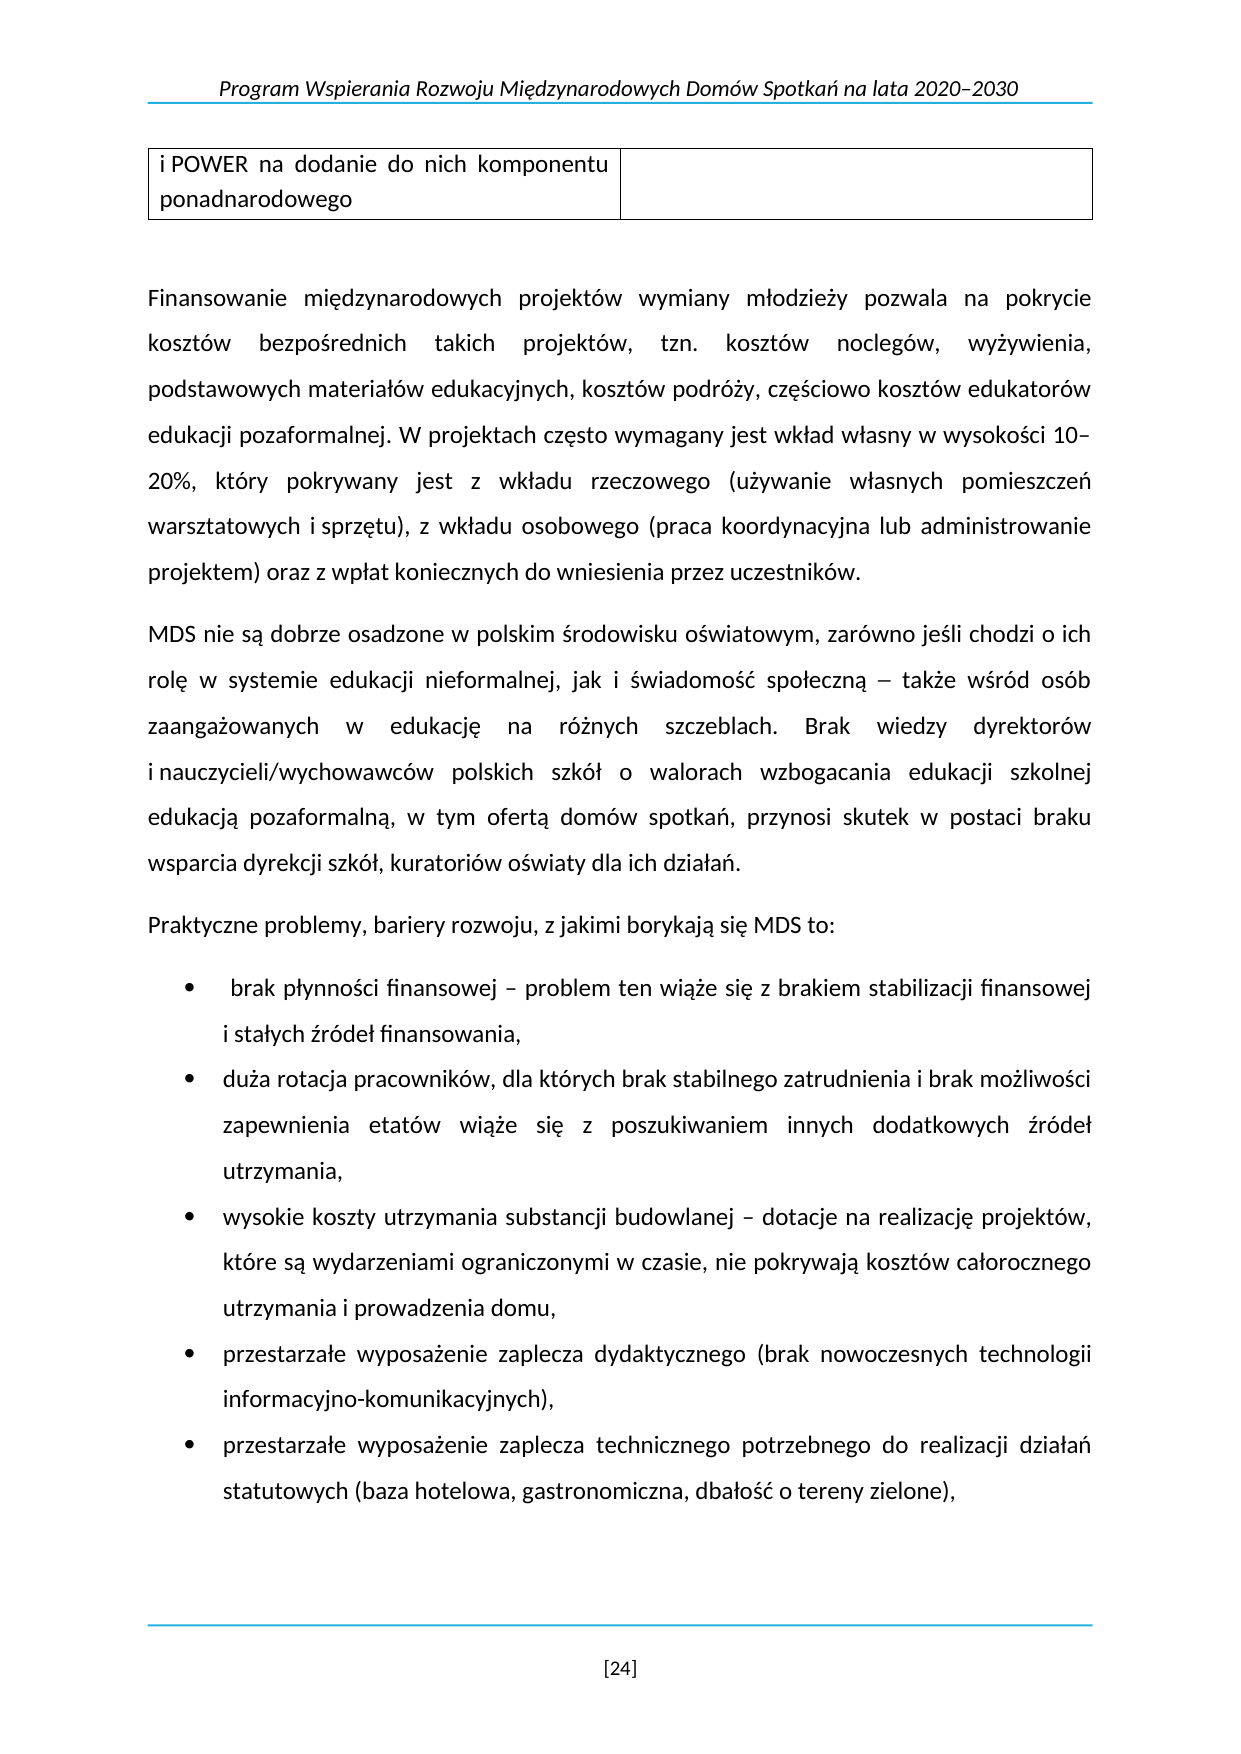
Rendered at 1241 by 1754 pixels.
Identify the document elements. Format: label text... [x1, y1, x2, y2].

list przestarzałe wyposażenie zaplecza dydaktycznego (brak nowoczesnych technologii informacyjno-komunikacyjnych), [185, 1338, 1093, 1414]
text Praktyczne problemy, bariery rozwoju, z jakimi borykają się MDS to: [148, 910, 1093, 940]
text Finansowanie międzynarodowych projektów wymiany młodzieży pozwala na pokrycie kosztów bezpośrednich takich projektów, tzn. kosztów noclegów, wyżywienia, podstawowych materiałów edukacyjnych, kosztów podróży, częściowo kosztów edukatorów edukacji pozaformalnej. W projektach często wymagany jest wkład własny w wysokości 10–20%, który pokrywany jest z wkładu rzeczowego (używanie własnych pomieszczeń warsztatowych i sprzętu), z wkładu osobowego (praca koordynacyjna lub administrowanie projektem) oraz z wpłat koniecznych do wniesienia przez uczestników. [148, 282, 1093, 587]
list wysokie koszty utrzymania substancji budowlanej – dotacje na realizację projektów, które są wydarzeniami ograniczonymi w czasie, nie pokrywają kosztów całorocznego utrzymania i prowadzenia domu, [185, 1201, 1093, 1323]
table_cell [149, 149, 620, 218]
text MDS nie są dobrze osadzone w polskim środowisku oświatowym, zarówno jeśli chodzi o ich rolę w systemie edukacji nieformalnej, jak i świadomość społeczną ─ także wśród osób zaangażowanych w edukację na różnych szczeblach. Brak wiedzy dyrektorów i nauczycieli/wychowawców polskich szkół o walorach wzbogacania edukacji szkolnej edukacją pozaformalną, w tym ofertą domów spotkań, przynosi skutek w postaci braku wsparcia dyrekcji szkół, kuratoriów oświaty dla ich działań. [148, 619, 1093, 878]
list duża rotacja pracowników, dla których brak stabilnego zatrudnienia i brak możliwości zapewnienia etatów wiąże się z poszukiwaniem innych dodatkowych źródeł utrzymania, [185, 1063, 1093, 1186]
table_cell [621, 149, 1092, 218]
list przestarzałe wyposażenie zaplecza technicznego potrzebnego do realizacji działań statutowych (baza hotelowa, gastronomiczna, dbałość o tereny zielone), [185, 1429, 1093, 1506]
list brak płynności finansowej – problem ten wiąże się z brakiem stabilizacji finansowej i stałych źródeł finansowania, [185, 972, 1093, 1048]
